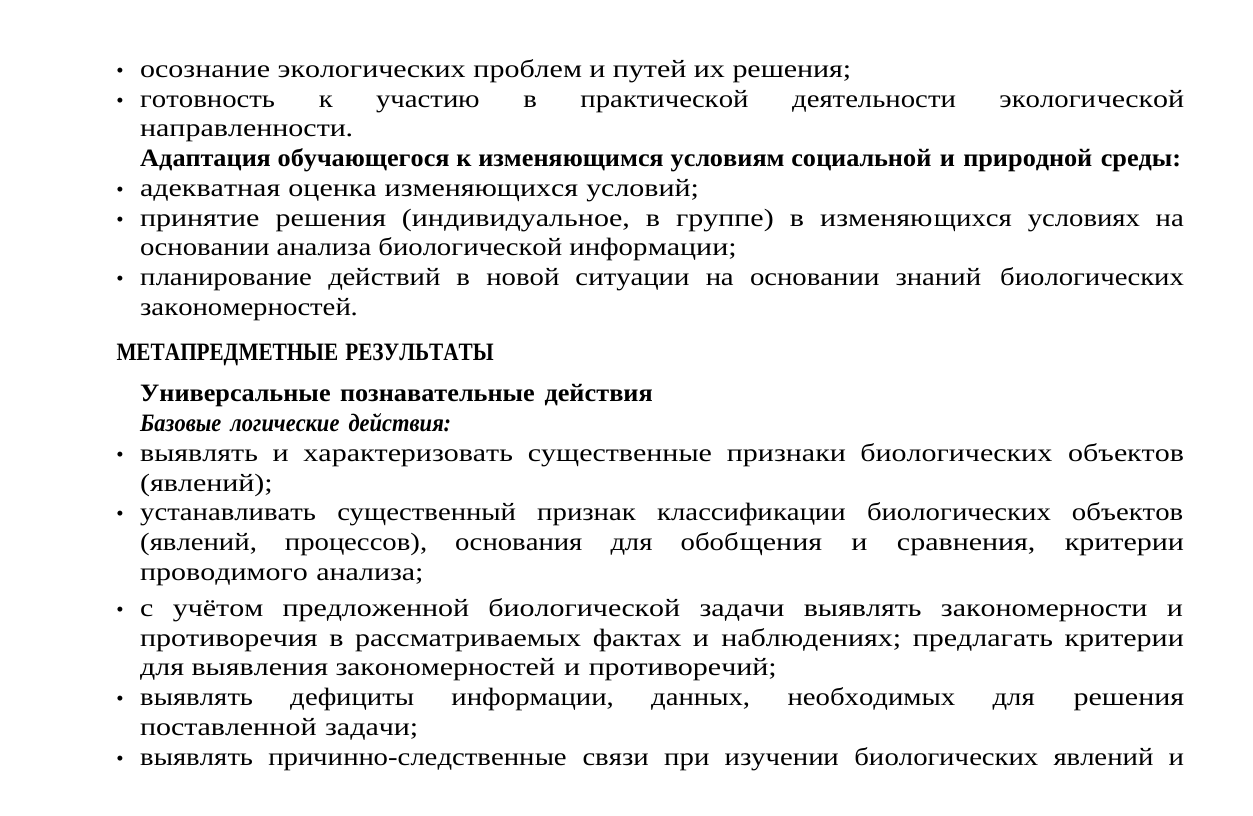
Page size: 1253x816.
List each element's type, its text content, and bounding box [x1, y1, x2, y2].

subtitle Базовые логические действия: [140, 408, 1196, 437]
list выявлять и характеризовать существенные признаки биологических объектов (явлений); [116, 438, 1184, 496]
list принятие решения (индивидуальное, в группе) в изменяющихся условиях на основании анализа биологической информации; [116, 203, 1184, 261]
list устанавливать существенный признак классификации биологических объектов (явлений, процессов), основания для обобщения и сравнения, критерии проводимого анализа; [116, 497, 1184, 585]
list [116, 742, 1184, 770]
list осознание экологических проблем и путей их решения; [116, 54, 1196, 83]
list готовность к участию в практической деятельности экологической направленности. [116, 84, 1184, 142]
subtitle Универсальные познавательные действия [140, 378, 1196, 407]
list планирование действий в новой ситуации на основании знаний биологических закономерностей. [116, 262, 1184, 321]
subtitle Адаптация обучающегося к изменяющимся условиям социальной и природной среды: [116, 143, 1184, 172]
list адекватная оценка изменяющихся условий; [116, 173, 1196, 202]
list с учётом предложенной биологической задачи выявлять закономерности и противоречия в рассматриваемых фактах и наблюдениях; предлагать критерии для выявления закономерностей и противоречий; [116, 593, 1184, 681]
subtitle МЕТАПРЕДМЕТНЫЕ РЕЗУЛЬТАТЫ [116, 337, 1196, 366]
list выявлять дефициты информации, данных, необходимых для решения поставленной задачи; [116, 682, 1184, 741]
